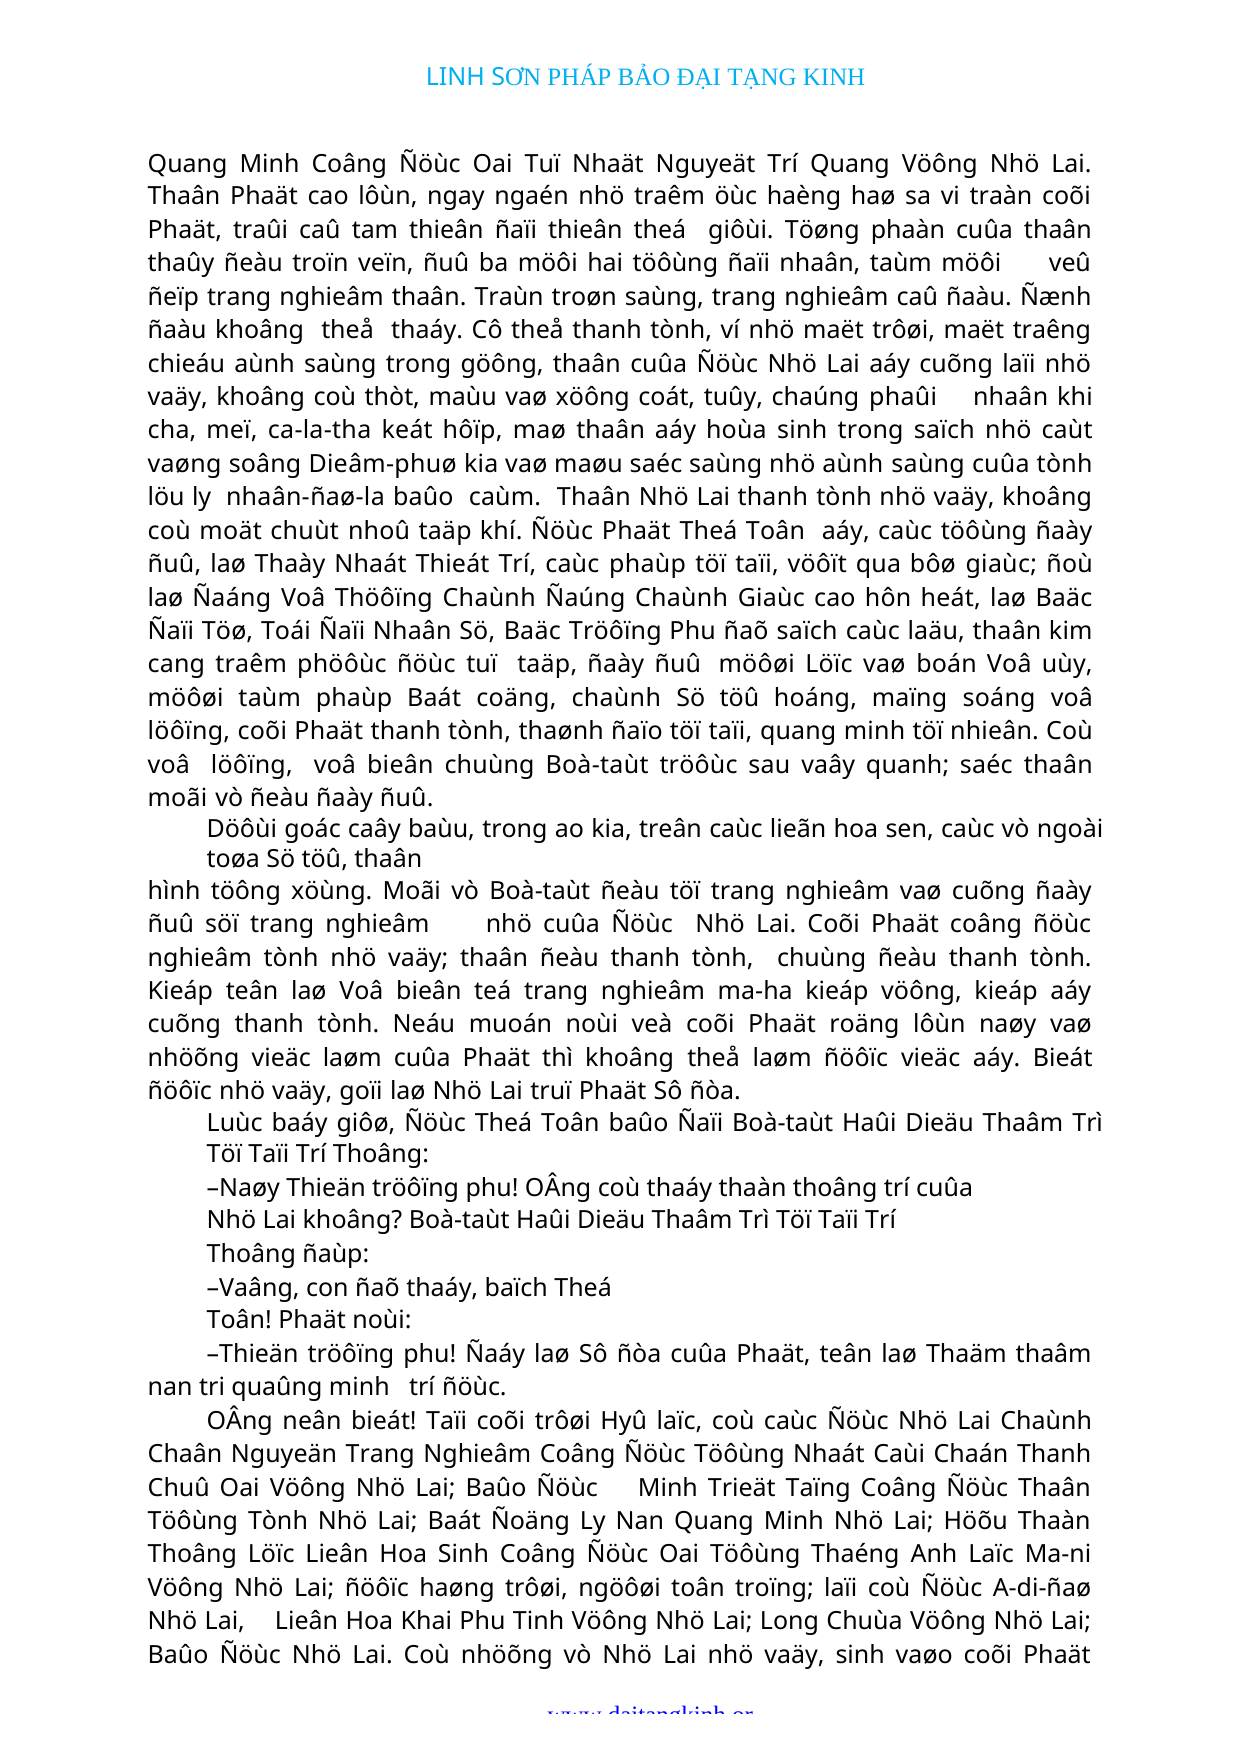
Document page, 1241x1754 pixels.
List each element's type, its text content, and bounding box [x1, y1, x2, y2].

text Döôùi goác caây baùu, trong ao kia, treân caùc lieãn hoa sen, caùc vò ngoài toøa Sö töû, thaân [206, 814, 1105, 873]
text –Naøy Thieän tröôïng phu! OÂng coù thaáy thaàn thoâng trí cuûa Nhö Lai khoâng? Boà-taùt Haûi Dieäu Thaâm Trì Töï Taïi Trí Thoâng ñaùp: [206, 1169, 974, 1269]
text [147, 1403, 1093, 1670]
text hình töông xöùng. Moãi vò Boà-taùt ñeàu töï trang nghieâm vaø cuõng ñaày ñuû söï trang nghieâm nhö cuûa Ñöùc Nhö Lai. Coõi Phaät coâng ñöùc nghieâm tònh nhö vaäy; thaân ñeàu thanh tònh, chuùng ñeàu thanh tònh. Kieáp teân laø Voâ bieân teá trang nghieâm ma-ha kieáp vöông, kieáp aáy cuõng thanh tònh. Neáu muoán noùi veà coõi Phaät roäng lôùn naøy vaø nhöõng vieäc laøm cuûa Phaät thì khoâng theå laøm ñöôïc vieäc aáy. Bieát ñöôïc nhö vaäy, goïi laø Nhö Lai truï Phaät Sô ñòa. [147, 873, 1093, 1107]
text Quang Minh Coâng Ñöùc Oai Tuï Nhaät Nguyeät Trí Quang Vöông Nhö Lai. Thaân Phaät cao lôùn, ngay ngaén nhö traêm öùc haèng haø sa vi traàn coõi Phaät, traûi caû tam thieân ñaïi thieân theá giôùi. Töøng phaàn cuûa thaân thaûy ñeàu troïn veïn, ñuû ba möôi hai töôùng ñaïi nhaân, taùm möôi veû ñeïp trang nghieâm thaân. Traùn troøn saùng, trang nghieâm caû ñaàu. Ñænh ñaàu khoâng theå thaáy. Cô theå thanh tònh, ví nhö maët trôøi, maët traêng chieáu aùnh saùng trong göông, thaân cuûa Ñöùc Nhö Lai aáy cuõng laïi nhö vaäy, khoâng coù thòt, maùu vaø xöông coát, tuûy, chaúng phaûi nhaân khi cha, meï, ca-la-tha keát hôïp, maø thaân aáy hoùa sinh trong saïch nhö caùt vaøng soâng Dieâm-phuø kia vaø maøu saéc saùng nhö aùnh saùng cuûa tònh löu ly nhaân-ñaø-la baûo caùm. Thaân Nhö Lai thanh tònh nhö vaäy, khoâng coù moät chuùt nhoû taäp khí. Ñöùc Phaät Theá Toân aáy, caùc töôùng ñaày ñuû, laø Thaày Nhaát Thieát Trí, caùc phaùp töï taïi, vöôït qua bôø giaùc; ñoù laø Ñaáng Voâ Thöôïng Chaùnh Ñaúng Chaùnh Giaùc cao hôn heát, laø Baäc Ñaïi Töø, Toái Ñaïi Nhaân Sö, Baäc Tröôïng Phu ñaõ saïch caùc laäu, thaân kim cang traêm phöôùc ñöùc tuï taäp, ñaày ñuû möôøi Löïc vaø boán Voâ uùy, möôøi taùm phaùp Baát coäng, chaùnh Sö töû hoáng, maïng soáng voâ löôïng, coõi Phaät thanh tònh, thaønh ñaïo töï taïi, quang minh töï nhieân. Coù voâ löôïng, voâ bieân chuùng Boà-taùt tröôùc sau vaây quanh; saéc thaân moãi vò ñeàu ñaày ñuû. [147, 145, 1093, 814]
text –Thieän tröôïng phu! Ñaáy laø Sô ñòa cuûa Phaät, teân laø Thaäm thaâm nan tri quaûng minh trí ñöùc. [147, 1336, 1093, 1403]
text Luùc baáy giôø, Ñöùc Theá Toân baûo Ñaïi Boà-taùt Haûi Dieäu Thaâm Trì Töï Taïi Trí Thoâng: [206, 1107, 1105, 1169]
text –Vaâng, con ñaõ thaáy, baïch Theá Toân! Phaät noùi: [206, 1269, 622, 1336]
